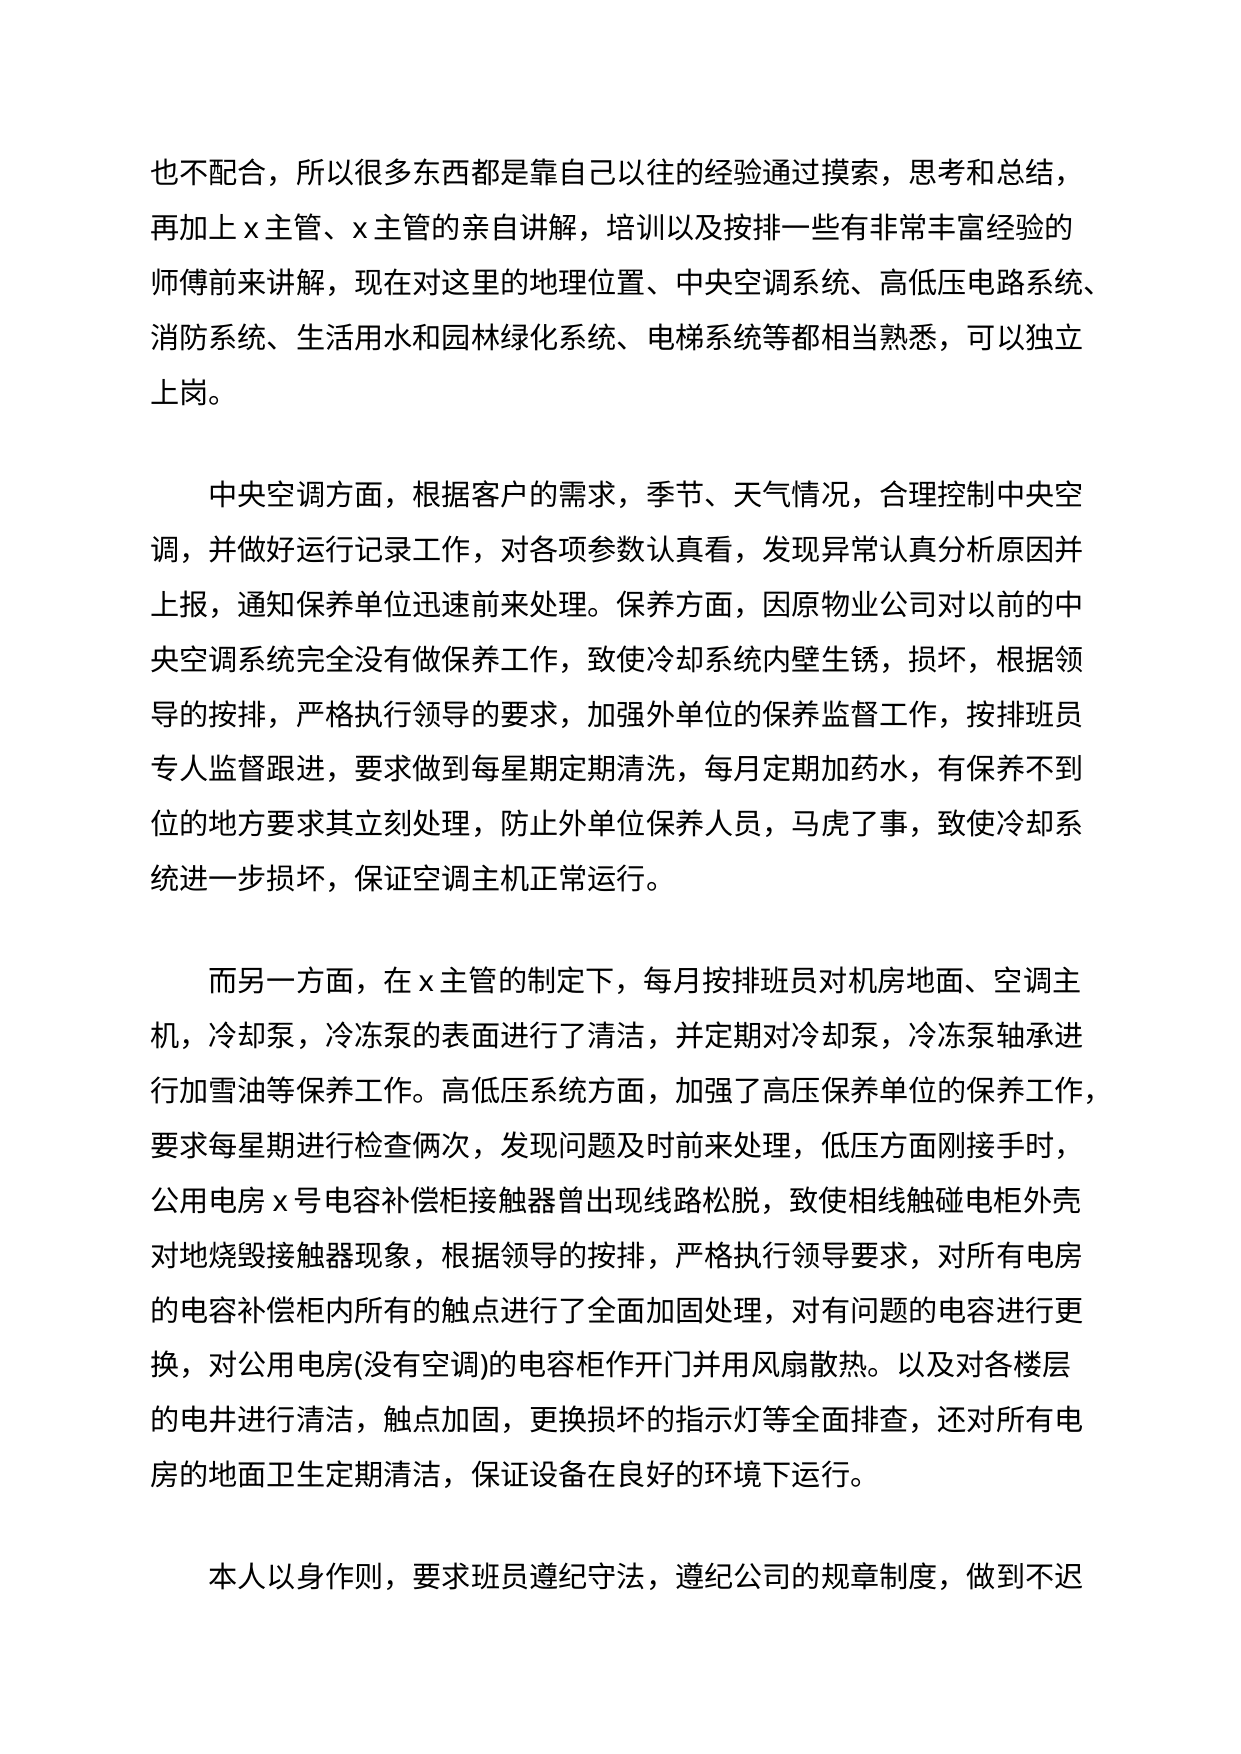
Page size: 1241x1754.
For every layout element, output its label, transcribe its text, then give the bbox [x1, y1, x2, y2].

text 而另一方面，在x主管的制定下，每月按排班员对机房地面、空调主机，冷却泵，冷冻泵的表面进行了清洁，并定期对冷却泵，冷冻泵轴承进行加雪油等保养工作。高低压系统方面，加强了高压保养单位的保养工作，要求每星期进行检查俩次，发现问题及时前来处理，低压方面刚接手时，公用电房x号电容补偿柜接触器曾出现线路松脱，致使相线触碰电柜外壳对地烧毁接触器现象，根据领导的按排，严格执行领导要求，对所有电房的电容补偿柜内所有的触点进行了全面加固处理，对有问题的电容进行更换，对公用电房(没有空调)的电容柜作开门并用风扇散热。以及对各楼层的电井进行清洁，触点加固，更换损坏的指示灯等全面排查，还对所有电房的地面卫生定期清洁，保证设备在良好的环境下运行。 [150, 957, 1090, 1494]
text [150, 1554, 1090, 1596]
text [150, 150, 1090, 412]
text 中央空调方面，根据客户的需求，季节、天气情况，合理控制中央空调，并做好运行记录工作，对各项参数认真看，发现异常认真分析原因并上报，通知保养单位迅速前来处理。保养方面，因原物业公司对以前的中央空调系统完全没有做保养工作，致使冷却系统内壁生锈，损坏，根据领导的按排，严格执行领导的要求，加强外单位的保养监督工作，按排班员专人监督跟进，要求做到每星期定期清洗，每月定期加药水，有保养不到位的地方要求其立刻处理，防止外单位保养人员，马虎了事，致使冷却系统进一步损坏，保证空调主机正常运行。 [150, 471, 1090, 898]
